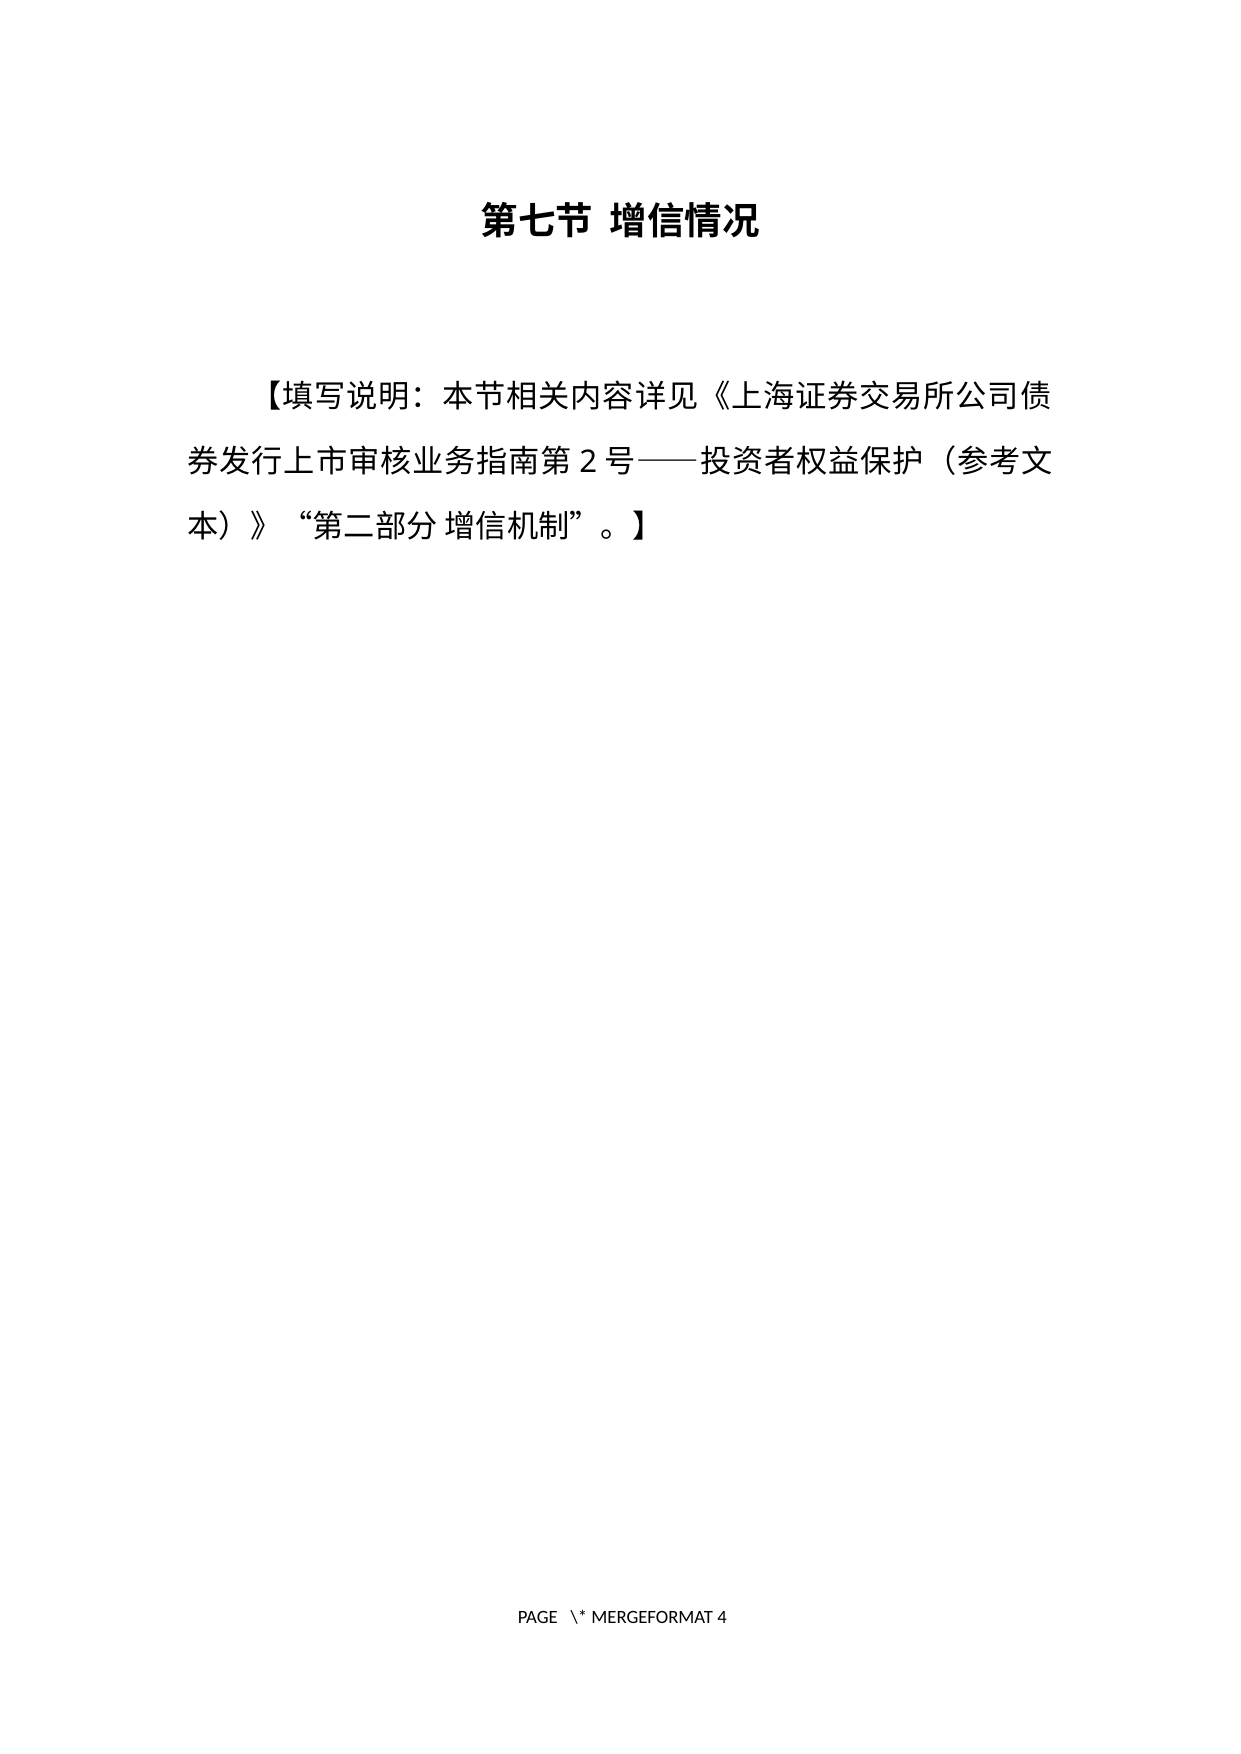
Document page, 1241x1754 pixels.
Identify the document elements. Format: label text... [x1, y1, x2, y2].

text 【填写说明：本节相关内容详见《上海证券交易所公司债券发行上市审核业务指南第2号——投资者权益保护（参考文本）》“第二部分 增信机制”。】 [187, 361, 1053, 556]
text 第七节 增信情况 [187, 185, 1053, 250]
